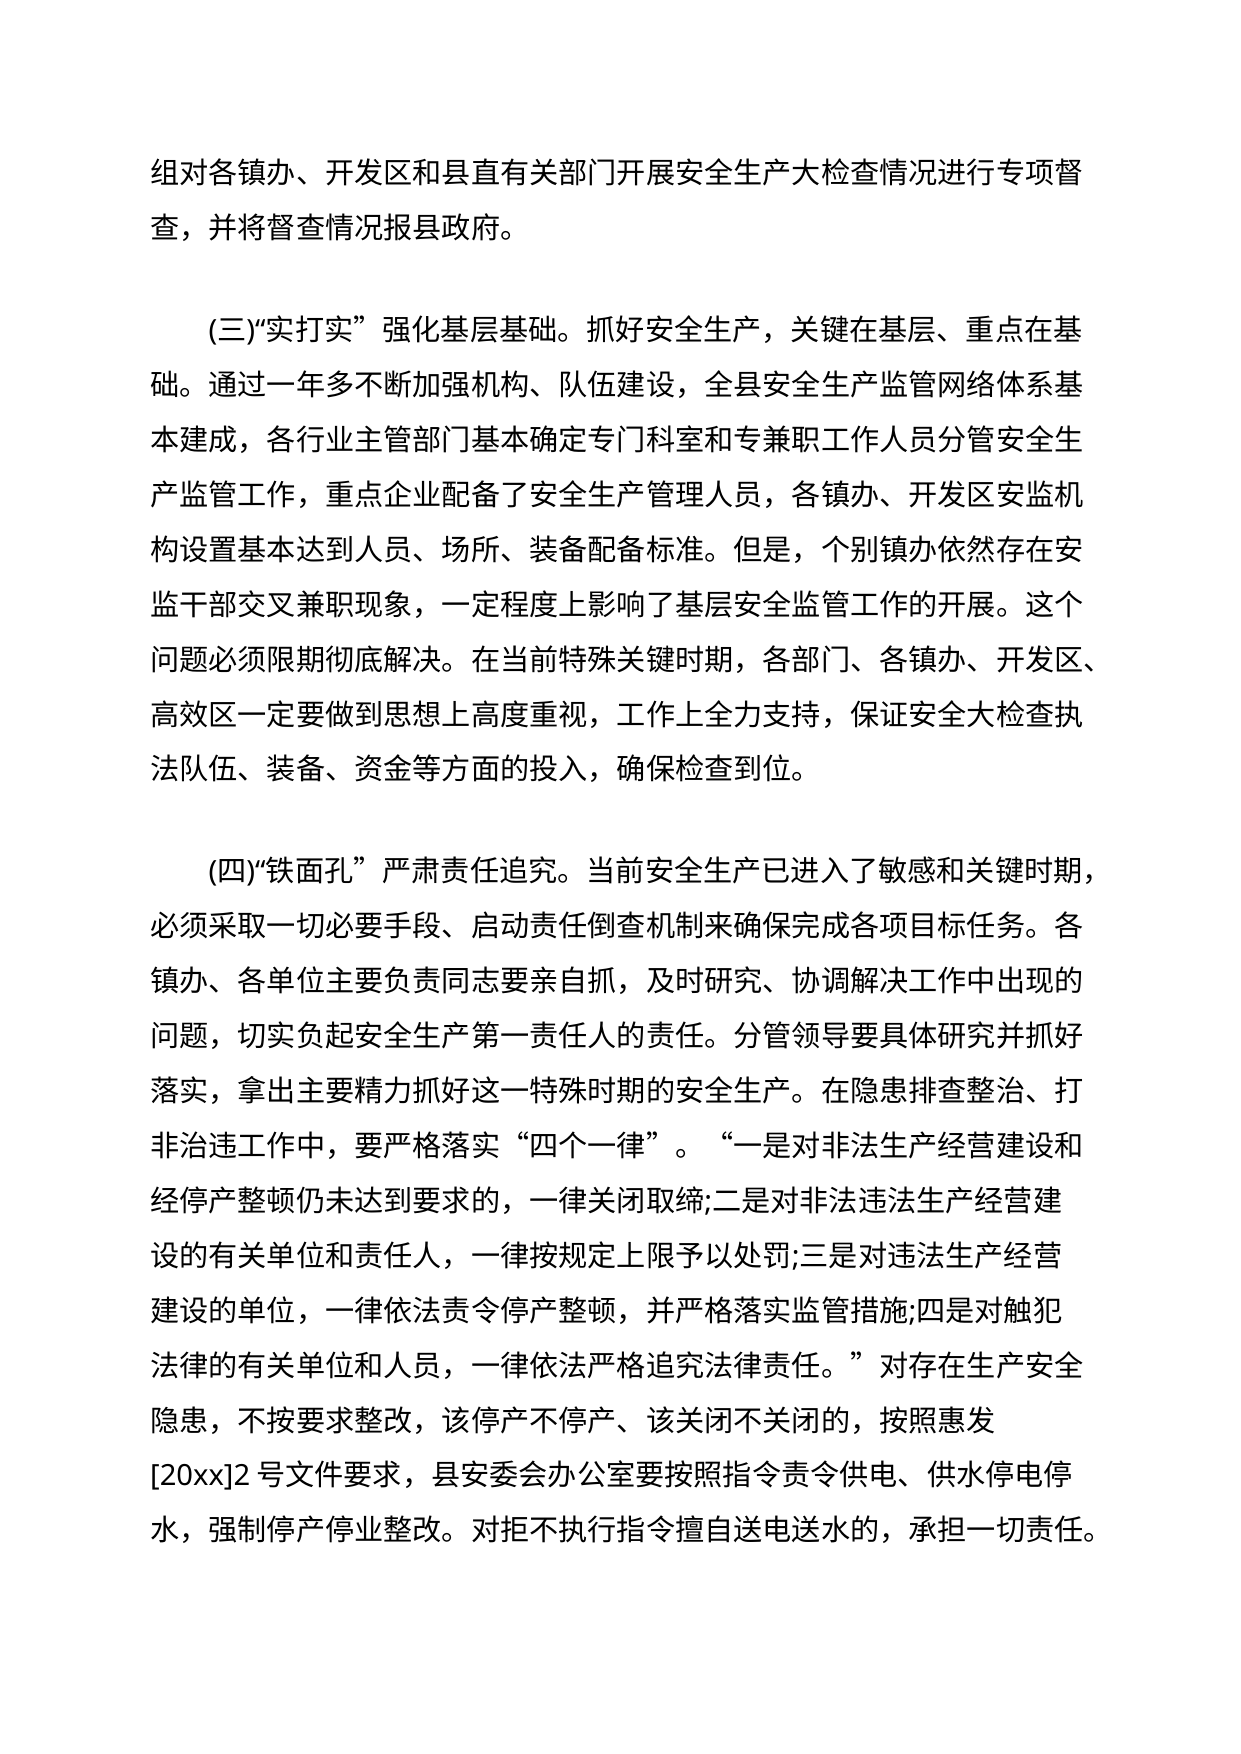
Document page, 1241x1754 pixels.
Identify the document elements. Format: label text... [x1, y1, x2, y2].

text (三)“实打实”强化基层基础。抓好安全生产，关键在基层、重点在基础。通过一年多不断加强机构、队伍建设，全县安全生产监管网络体系基本建成，各行业主管部门基本确定专门科室和专兼职工作人员分管安全生产监管工作，重点企业配备了安全生产管理人员，各镇办、开发区安监机构设置基本达到人员、场所、装备配备标准。但是，个别镇办依然存在安监干部交叉兼职现象，一定程度上影响了基层安全监管工作的开展。这个问题必须限期彻底解决。在当前特殊关键时期，各部门、各镇办、开发区、高效区一定要做到思想上高度重视，工作上全力支持，保证安全大检查执法队伍、装备、资金等方面的投入，确保检查到位。 [150, 307, 1090, 788]
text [150, 848, 1090, 1549]
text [150, 150, 1090, 247]
